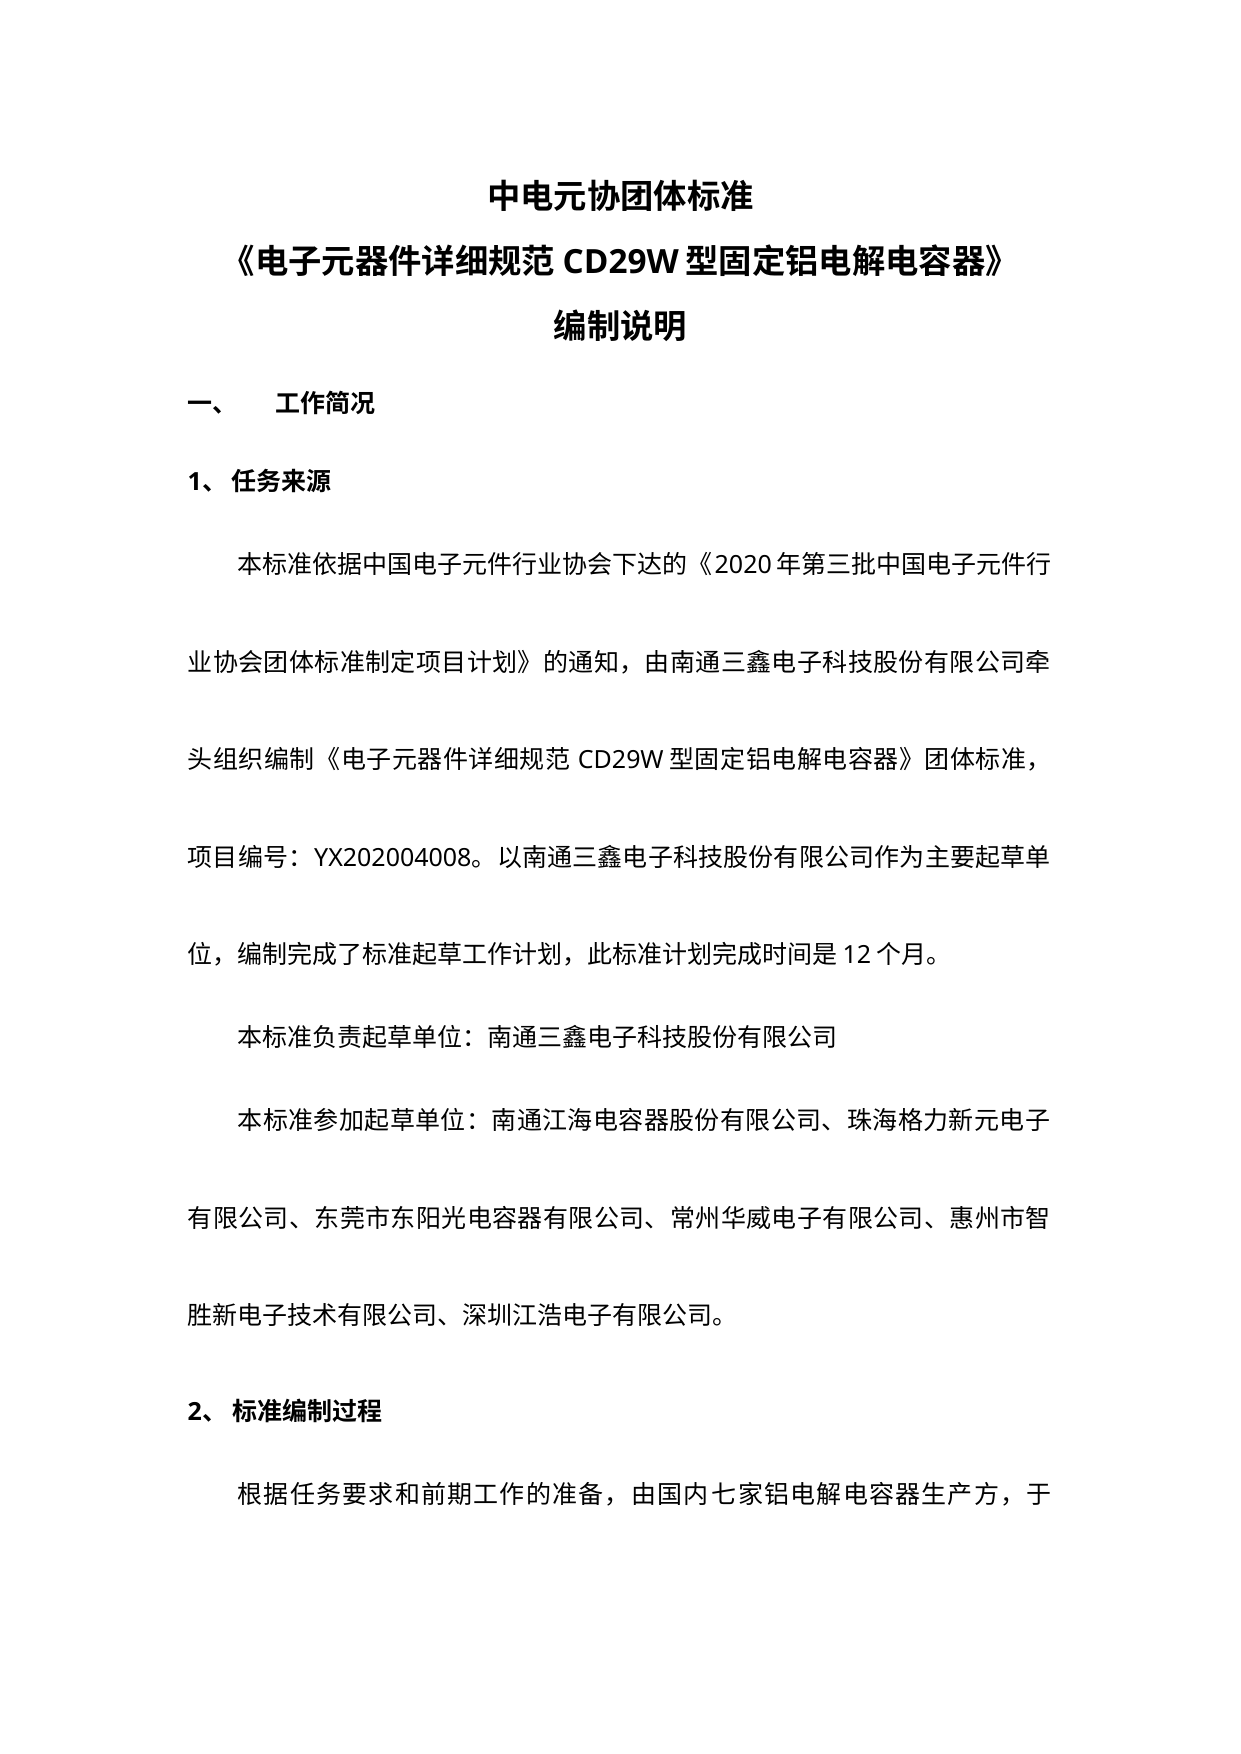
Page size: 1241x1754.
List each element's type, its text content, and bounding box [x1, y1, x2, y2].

text 本标准参加起草单位：南通江海电容器股份有限公司、珠海格力新元电子有限公司、东莞市东阳光电容器有限公司、常州华威电子有限公司、惠州市智胜新电子技术有限公司、深圳江浩电子有限公司。 [187, 1086, 1053, 1346]
text 本标准依据中国电子元件行业协会下达的《2020年第三批中国电子元件行业协会团体标准制定项目计划》的通知，由南通三鑫电子科技股份有限公司牵头组织编制《电子元器件详细规范 CD29W型固定铝电解电容器》团体标准，项目编号：YX202004008。以南通三鑫电子科技股份有限公司作为主要起草单位，编制完成了标准起草工作计划，此标准计划完成时间是12个月。 [187, 530, 1053, 985]
text 本标准负责起草单位：南通三鑫电子科技股份有限公司 [187, 1003, 1053, 1068]
list 任务来源 [187, 447, 1053, 512]
list 工作简况 [187, 369, 1053, 434]
text 中电元协团体标准 [187, 162, 1053, 227]
list 标准编制过程 [187, 1377, 1053, 1442]
text 编制说明 [187, 292, 1053, 357]
text 《电子元器件详细规范 CD29W型固定铝电解电容器》 [187, 227, 1053, 292]
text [187, 1460, 1053, 1525]
